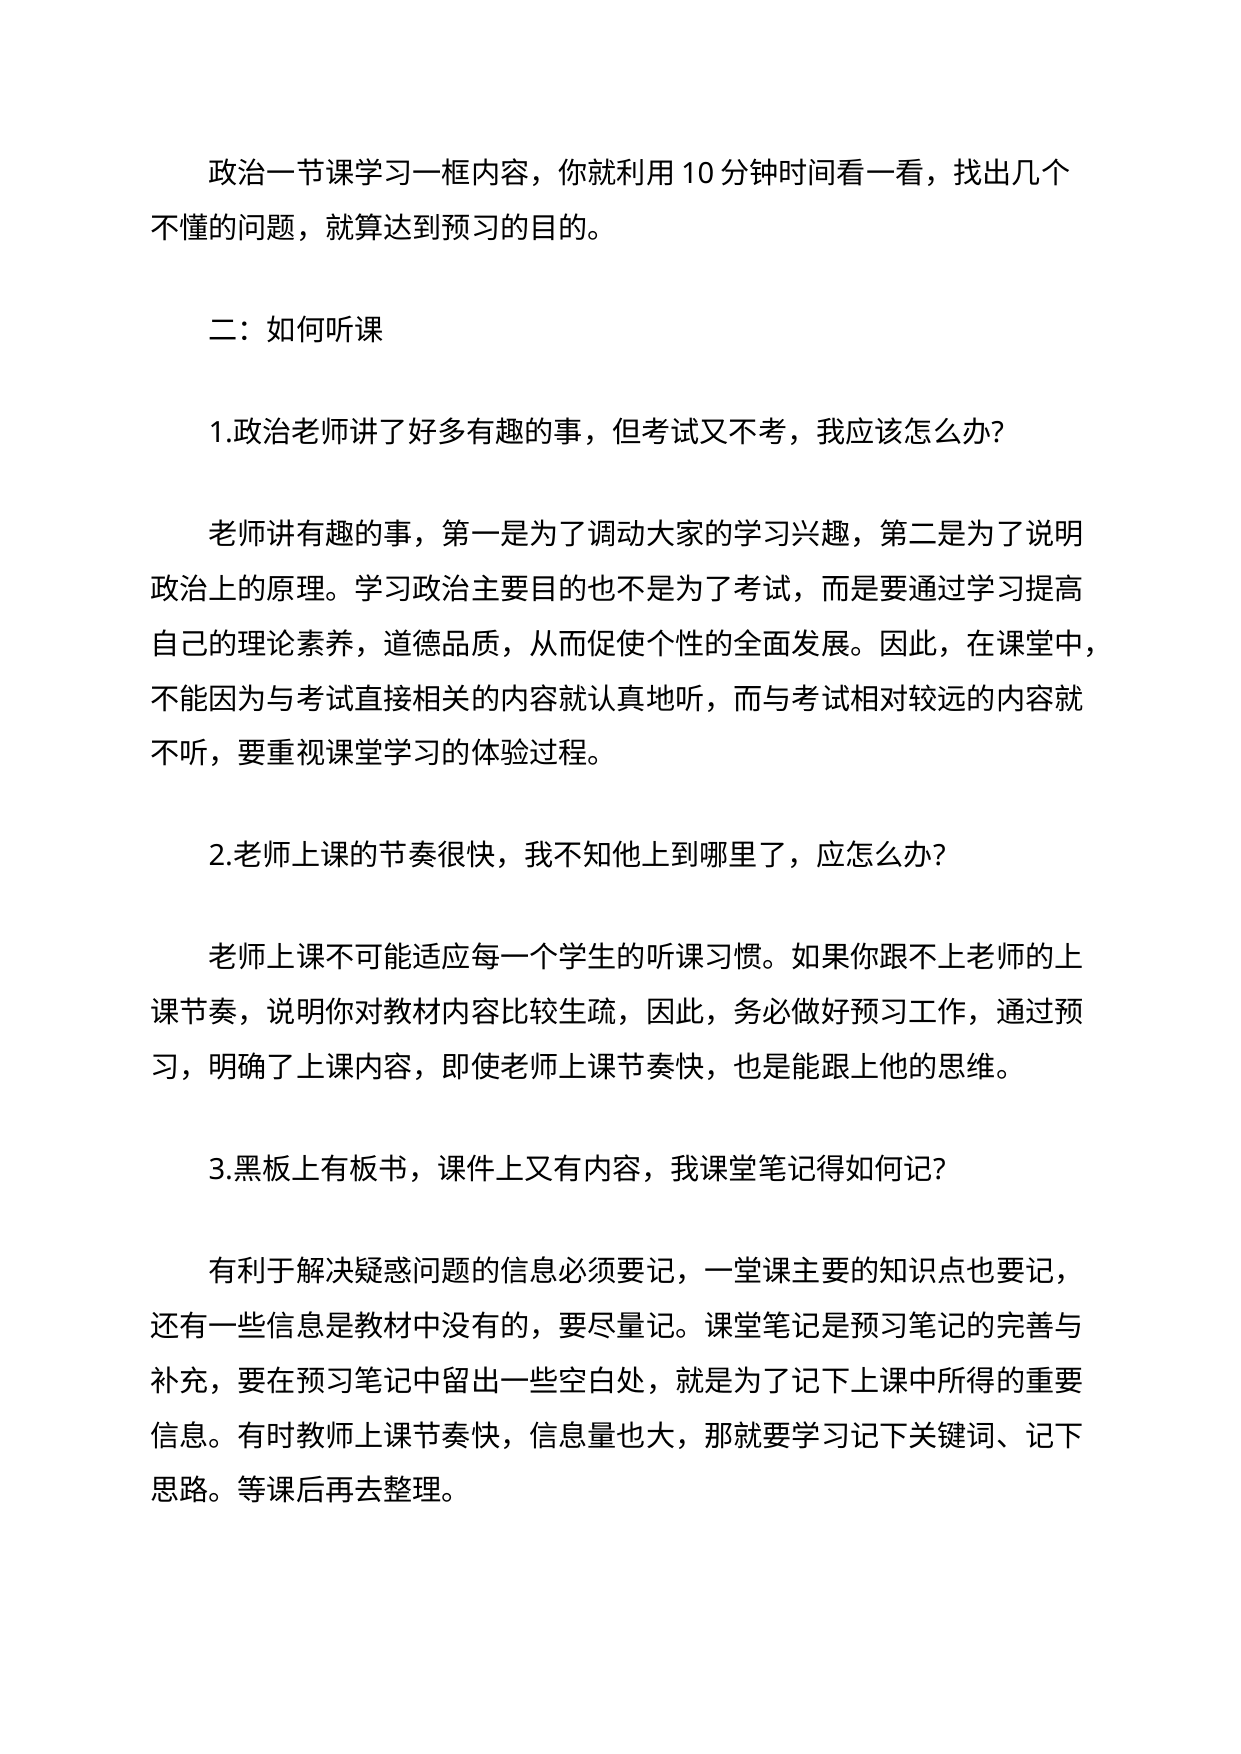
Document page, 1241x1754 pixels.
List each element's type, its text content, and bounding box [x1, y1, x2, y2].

text 政治一节课学习一框内容，你就利用10分钟时间看一看，找出几个不懂的问题，就算达到预习的目的。 [150, 150, 1090, 247]
text 1.政治老师讲了好多有趣的事，但考试又不考，我应该怎么办? [150, 408, 1090, 451]
text 2.老师上课的节奏很快，我不知他上到哪里了，应怎么办? [150, 832, 1090, 874]
text 二：如何听课 [150, 307, 1090, 349]
text 老师上课不可能适应每一个学生的听课习惯。如果你跟不上老师的上课节奏，说明你对教材内容比较生疏，因此，务必做好预习工作，通过预习，明确了上课内容，即使老师上课节奏快，也是能跟上他的思维。 [150, 934, 1090, 1086]
text 有利于解决疑惑问题的信息必须要记，一堂课主要的知识点也要记，还有一些信息是教材中没有的，要尽量记。课堂笔记是预习笔记的完善与补充，要在预习笔记中留出一些空白处，就是为了记下上课中所得的重要信息。有时教师上课节奏快，信息量也大，那就要学习记下关键词、记下思路。等课后再去整理。 [150, 1247, 1090, 1509]
text 3.黑板上有板书，课件上又有内容，我课堂笔记得如何记? [150, 1145, 1090, 1188]
text 老师讲有趣的事，第一是为了调动大家的学习兴趣，第二是为了说明政治上的原理。学习政治主要目的也不是为了考试，而是要通过学习提高自己的理论素养，道德品质，从而促使个性的全面发展。因此，在课堂中，不能因为与考试直接相关的内容就认真地听，而与考试相对较远的内容就不听，要重视课堂学习的体验过程。 [150, 511, 1090, 772]
